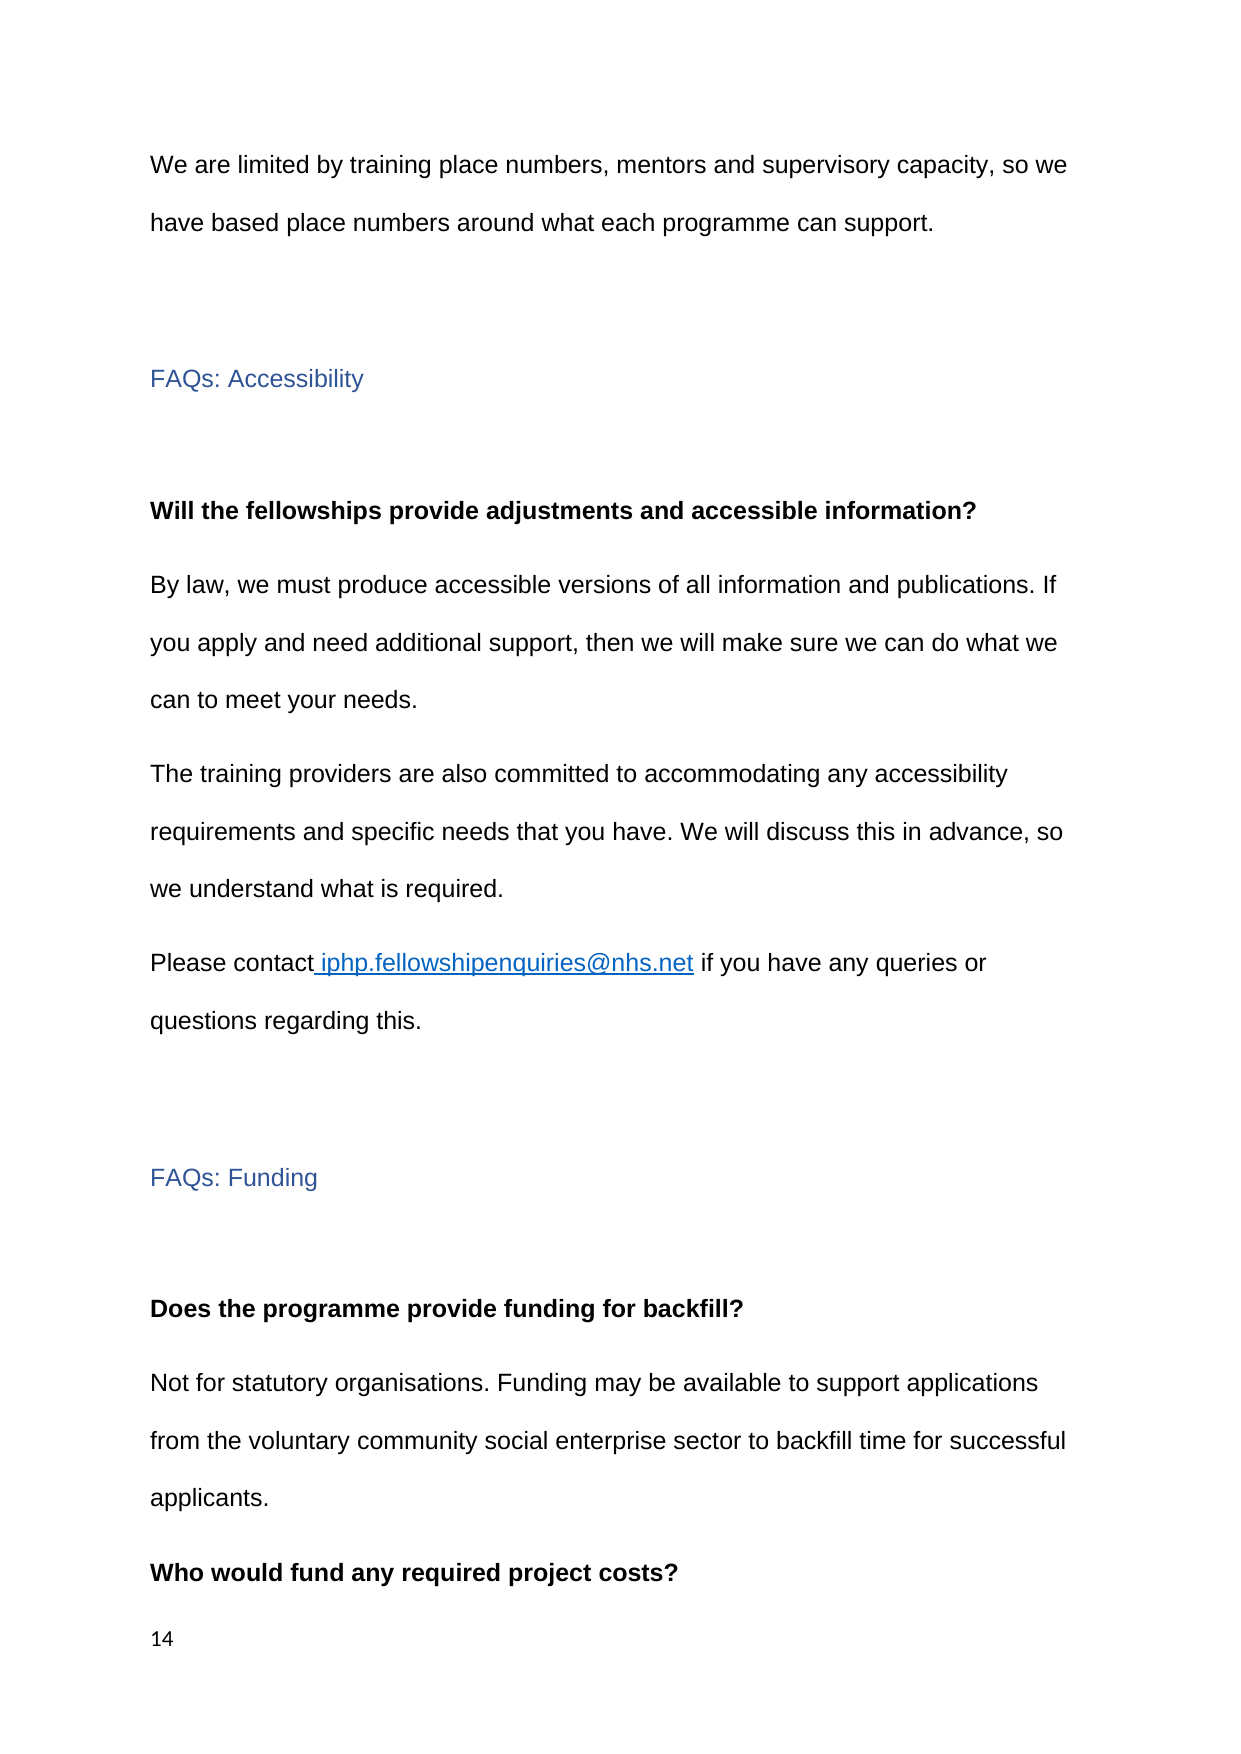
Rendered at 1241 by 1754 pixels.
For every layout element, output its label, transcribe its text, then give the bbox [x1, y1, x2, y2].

text Will the fellowships provide adjustments and accessible information? [150, 496, 1090, 524]
text Does the programme provide funding for backfill? [150, 1294, 1090, 1323]
text We are limited by training place numbers, mentors and supervisory capacity, so we have based place numbers around what each programme can support. [150, 150, 1090, 236]
text Not for statutory organisations. Funding may be available to support applications from the voluntary community social enterprise sector to backfill time for successful applicants. [150, 1368, 1090, 1512]
subtitle FAQs: Funding [150, 1162, 1090, 1191]
text Please contact iphp.fellowshipenquiries@nhs.net if you have any queries or questions regarding this. [150, 948, 1090, 1034]
text The training providers are also committed to accommodating any accessibility requirements and specific needs that you have. We will discuss this in advance, so we understand what is required. [150, 759, 1090, 903]
text By law, we must produce accessible versions of all information and publications. If you apply and need additional support, then we will make sure we can do what we can to meet your needs. [150, 570, 1090, 714]
text Who would fund any required project costs? [150, 1557, 1090, 1586]
subtitle FAQs: Accessibility [150, 364, 1090, 393]
